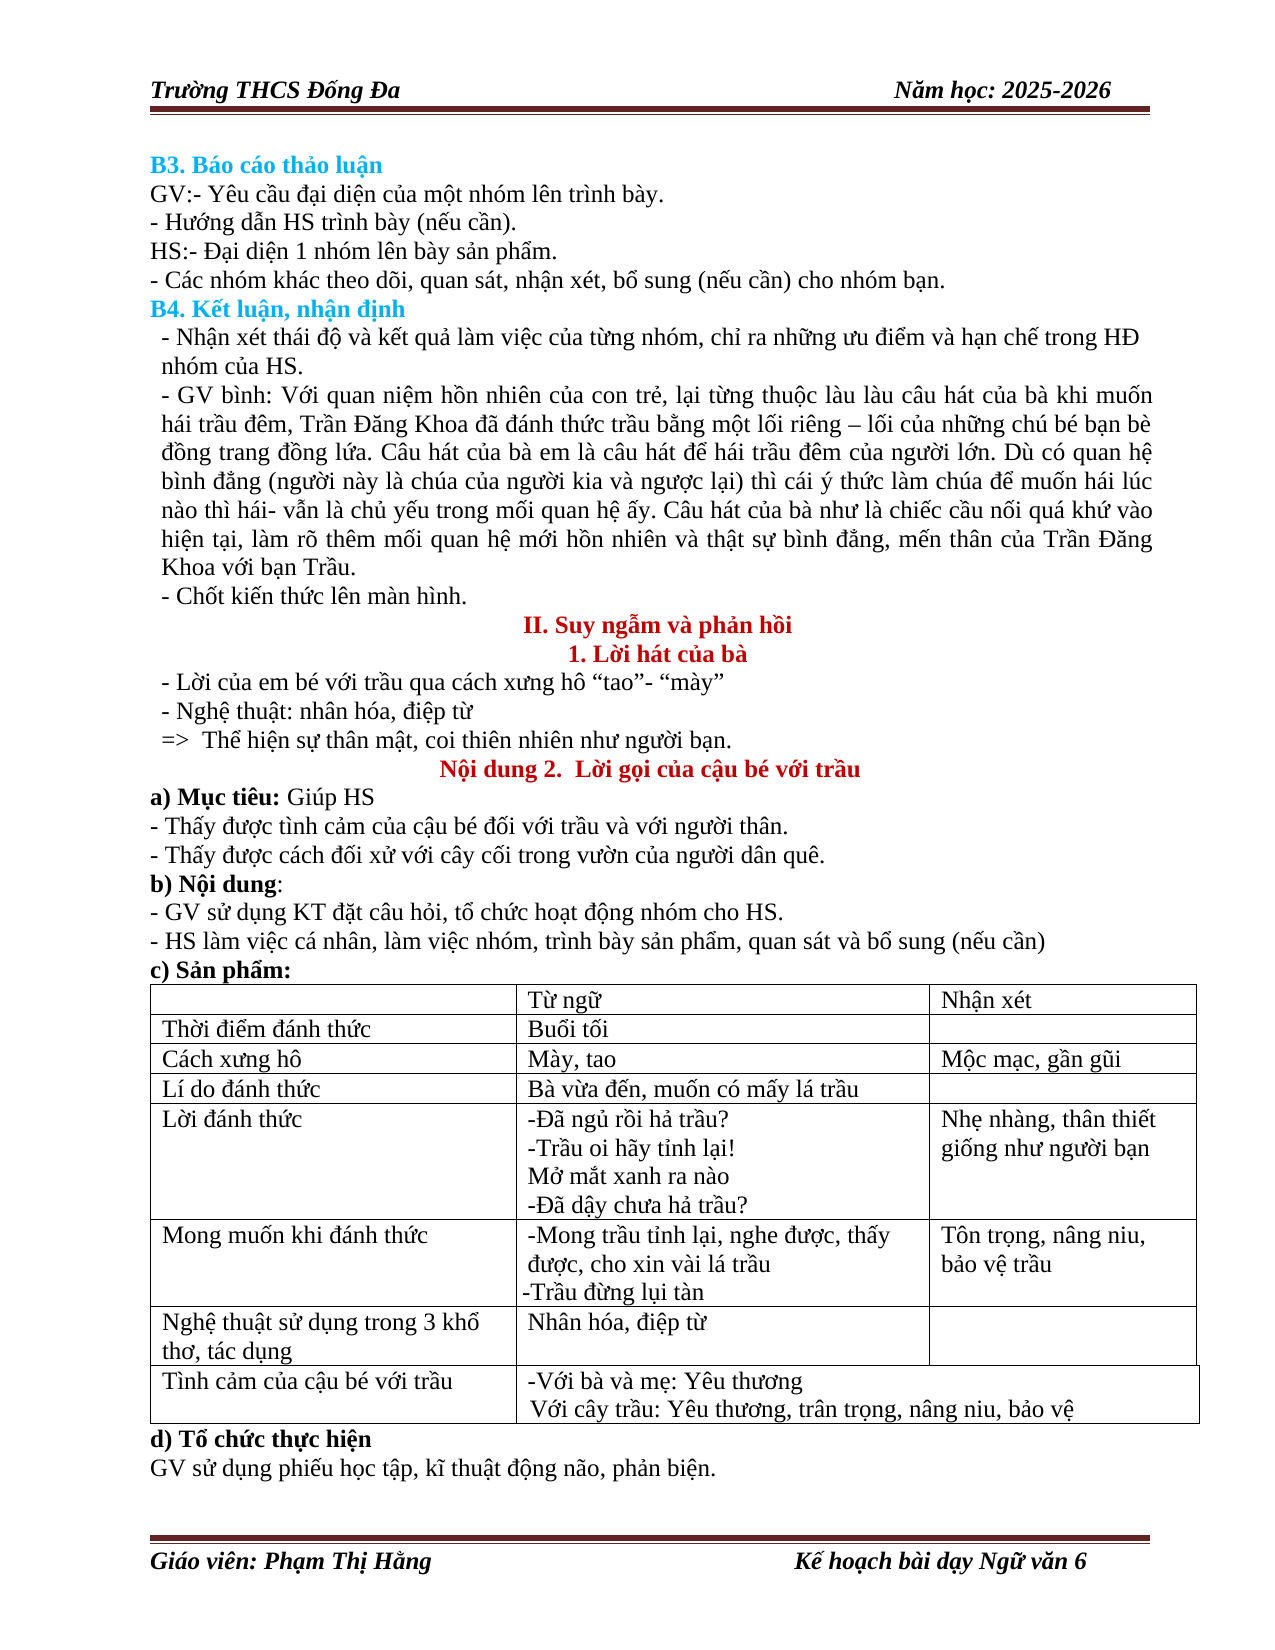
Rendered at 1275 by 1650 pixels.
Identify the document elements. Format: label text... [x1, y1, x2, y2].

text b) Nội dung: [150, 869, 1150, 897]
text GV:- Yêu cầu đại diện của một nhóm lên trình bày. [150, 179, 1150, 207]
text GV sử dụng phiếu học tập, kĩ thuật động não, phản biện. [150, 1453, 1150, 1482]
text - Thấy được tình cảm của cậu bé đối với trầu và với người thân. [150, 811, 1150, 840]
table_cell Thời điểm đánh thức [151, 1015, 516, 1043]
text - HS làm việc cá nhân, làm việc nhóm, trình bày sản phẩm, quan sát và bổ sung (nếu cần) [150, 926, 1150, 955]
table_cell Bà vừa đến, muốn có mấy lá trầu [517, 1074, 929, 1103]
table_cell -Với bà và mẹ: Yêu thương Với cây trầu: Yêu thương, trân trọng, nâng niu, bảo vệ [517, 1366, 1199, 1423]
table_header [151, 985, 516, 1013]
text Nội dung 2. Lời gọi của cậu bé với trầu [150, 754, 1150, 782]
table_header Từ ngữ [517, 985, 929, 1013]
table_header Nhận xét [930, 985, 1196, 1013]
table_cell [930, 1074, 1196, 1103]
table_header - Nhận xét thái độ và kết quả làm việc của từng nhóm, chỉ ra những ưu điểm và hạn chế trong HĐ nhóm của HS. - GV bình: Với quan niệm hồn nhiên của con trẻ, lại từng thuộc làu làu câu hát của bà khi muốn hái trầu đêm, Trần Đăng Khoa đã đánh thức trầu bằng một lối riêng – lối của những chú bé bạn bè đồng trang đồng lứa. Câu hát của bà em là câu hát để hái trầu đêm của người lớn. Dù có quan hệ bình đẳng (người này là chúa của người kia và ngược lại) thì cái ý thức làm chúa để muốn hái lúc nào thì hái- vẫn là chủ yếu trong mối quan hệ ấy. Câu hát của bà như là chiếc cầu nối quá khứ vào hiện tại, làm rõ thêm mối quan hệ mới hồn nhiên và thật sự bình đẳng, mến thân của Trần Đăng Khoa với bạn Trầu. - Chốt kiến thức lên màn hình. II. Suy ngẫm và phản hồi 1. Lời hát của bà - Lời của em bé với trầu qua cách xưng hô “tao”- “mày” - Nghệ thuật: nhân hóa, điệp từ => Thể hiện sự thân mật, coi thiên nhiên như người bạn. [150, 323, 1165, 754]
table_cell -Đã ngủ rồi hả trầu? -Trầu oi hãy tỉnh lại! Mở mắt xanh ra nào -Đã dậy chưa hả trầu? [517, 1104, 929, 1219]
text d) Tổ chức thực hiện [150, 1424, 1150, 1453]
text B3. Báo cáo thảo luận [150, 150, 1150, 179]
table_cell Mộc mạc, gần gũi [930, 1044, 1196, 1073]
table_cell Nghệ thuật sử dụng trong 3 khổ thơ, tác dụng [151, 1307, 516, 1365]
table_cell [930, 1307, 1196, 1365]
table_cell Tôn trọng, nâng niu, bảo vệ trầu [930, 1220, 1196, 1306]
table_cell Mong muốn khi đánh thức [151, 1220, 516, 1306]
text - Thấy được cách đối xử với cây cối trong vườn của người dân quê. [150, 840, 1150, 869]
table_cell Cách xưng hô [151, 1044, 516, 1073]
table_cell Tình cảm của cậu bé với trầu [151, 1366, 516, 1423]
text a) Mục tiêu: Giúp HS [150, 782, 1150, 811]
table_cell -Mong trầu tỉnh lại, nghe được, thấy được, cho xin vài lá trầu -Trầu đừng lụi tàn [517, 1220, 929, 1306]
text - GV sử dụng KT đặt câu hỏi, tổ chức hoạt động nhóm cho HS. [150, 897, 1150, 926]
text - Hướng dẫn HS trình bày (nếu cần). [150, 207, 1150, 236]
table_cell Lí do đánh thức [151, 1074, 516, 1103]
text c) Sản phẩm: [150, 955, 1150, 984]
table_cell Nhẹ nhàng, thân thiết giống như người bạn [930, 1104, 1196, 1219]
text B4. Kết luận, nhận định [150, 294, 1150, 322]
text HS:- Đại diện 1 nhóm lên bày sản phẩm. [150, 236, 1150, 265]
table_cell Buổi tối [517, 1015, 929, 1043]
table_cell [930, 1015, 1196, 1043]
table_cell Mày, tao [517, 1044, 929, 1073]
table_cell Nhân hóa, điệp từ [517, 1307, 929, 1365]
table_cell Lời đánh thức [151, 1104, 516, 1219]
text - Các nhóm khác theo dõi, quan sát, nhận xét, bổ sung (nếu cần) cho nhóm bạn. [150, 265, 1150, 294]
